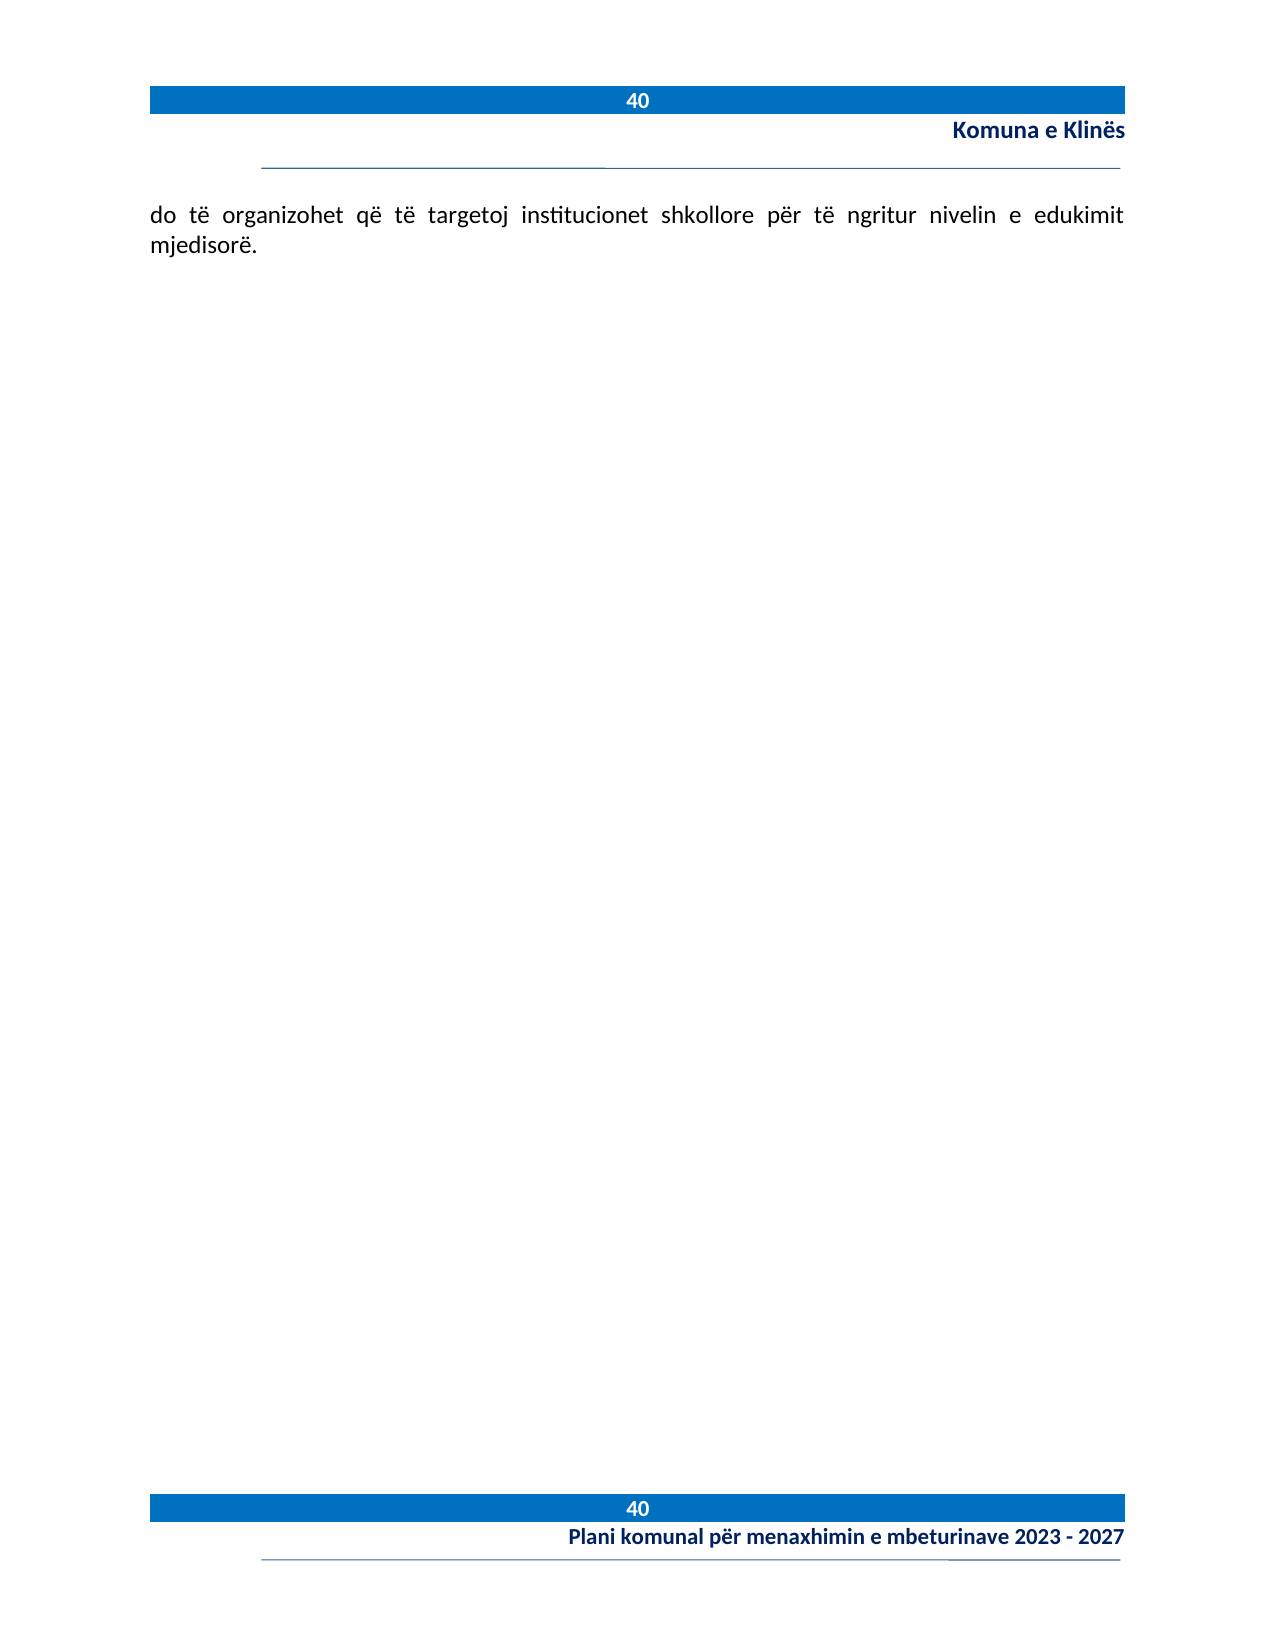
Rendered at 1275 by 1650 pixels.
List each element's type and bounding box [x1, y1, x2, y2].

text [150, 199, 1125, 260]
